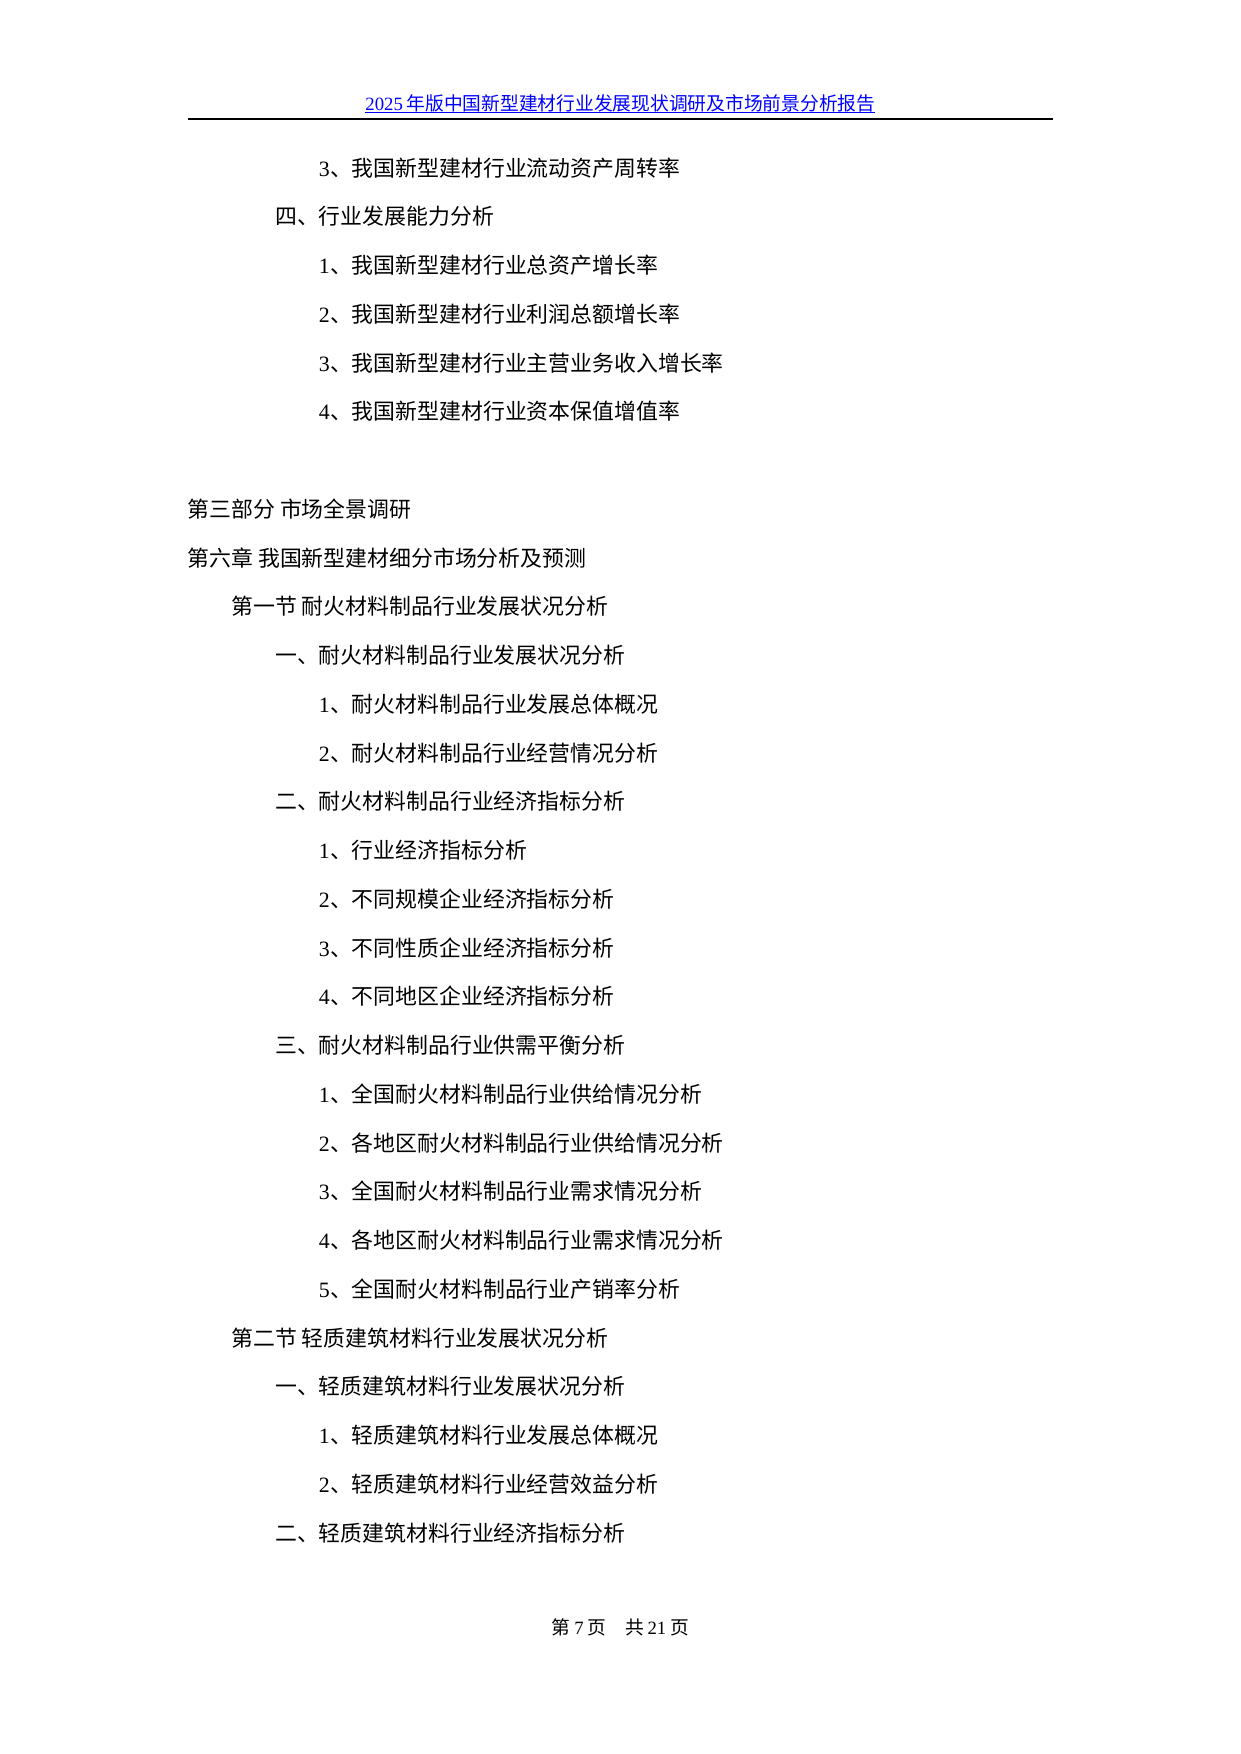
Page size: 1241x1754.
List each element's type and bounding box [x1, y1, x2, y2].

text [187, 150, 1053, 1548]
